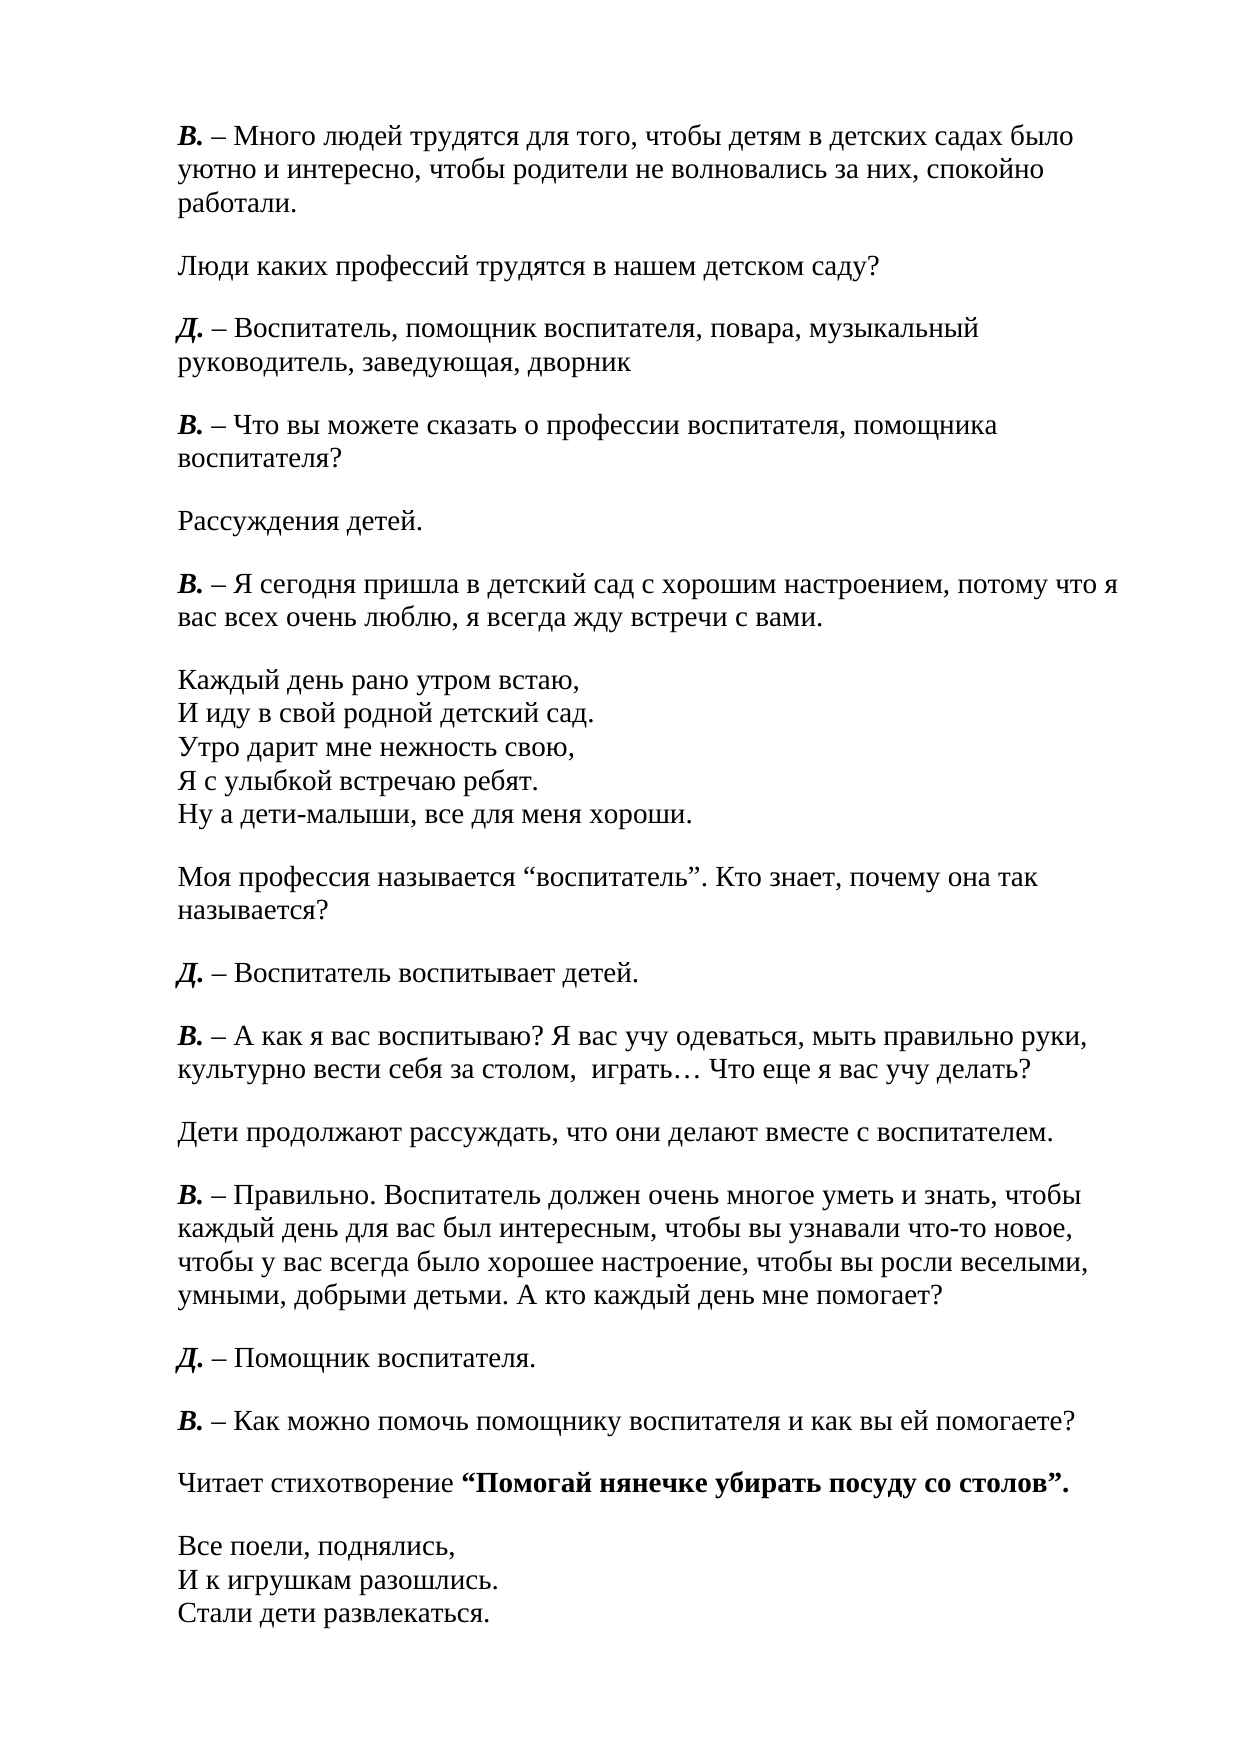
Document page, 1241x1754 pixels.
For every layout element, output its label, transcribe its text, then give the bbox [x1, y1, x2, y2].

text В. – Что вы можете сказать о профессии воспитателя, помощника воспитателя? [177, 407, 1152, 474]
text В. – Много людей трудятся для того, чтобы детям в детских садах было уютно и интересно, чтобы родители не волновались за них, спокойно работали. [177, 118, 1152, 219]
text Д. – Воспитатель, помощник воспитателя, повара, музыкальный руководитель, заведующая, дворник [177, 311, 1152, 378]
text В. – Как можно помочь помощнику воспитателя и как вы ей помогаете? [177, 1403, 1152, 1436]
text В. – Я сегодня пришла в детский сад с хорошим настроением, потому что я вас всех очень люблю, я всегда жду встречи с вами. [177, 566, 1152, 633]
text В. – Правильно. Воспитатель должен очень многое уметь и знать, чтобы каждый день для вас был интересным, чтобы вы узнавали что-то новое, чтобы у вас всегда было хорошее настроение, чтобы вы росли веселыми, умными, добрыми детьми. А кто каждый день мне помогает? [177, 1177, 1152, 1311]
text Д. – Воспитатель воспитывает детей. [177, 955, 1152, 989]
text Читает стихотворение “Помогай нянечке убирать посуду со столов”. [177, 1466, 1152, 1499]
text Люди каких профессий трудятся в нашем детском саду? [177, 248, 1152, 281]
text Д. – Помощник воспитателя. [177, 1340, 1152, 1374]
text Дети продолжают рассуждать, что они делают вместе с воспитателем. [177, 1114, 1152, 1148]
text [177, 1528, 1152, 1629]
text В. – А как я вас воспитываю? Я вас учу одеваться, мыть правильно руки, культурно вести себя за столом, играть… Что еще я вас учу делать? [177, 1018, 1152, 1085]
text Рассуждения детей. [177, 503, 1152, 537]
text Моя профессия называется “воспитатель”. Кто знает, почему она так называется? [177, 859, 1152, 926]
text Каждый день рано утром встаю, И иду в свой родной детский сад. Утро дарит мне нежность свою, Я с улыбкой встречаю ребят. Ну а дети-малыши, все для меня хороши. [177, 662, 1152, 830]
